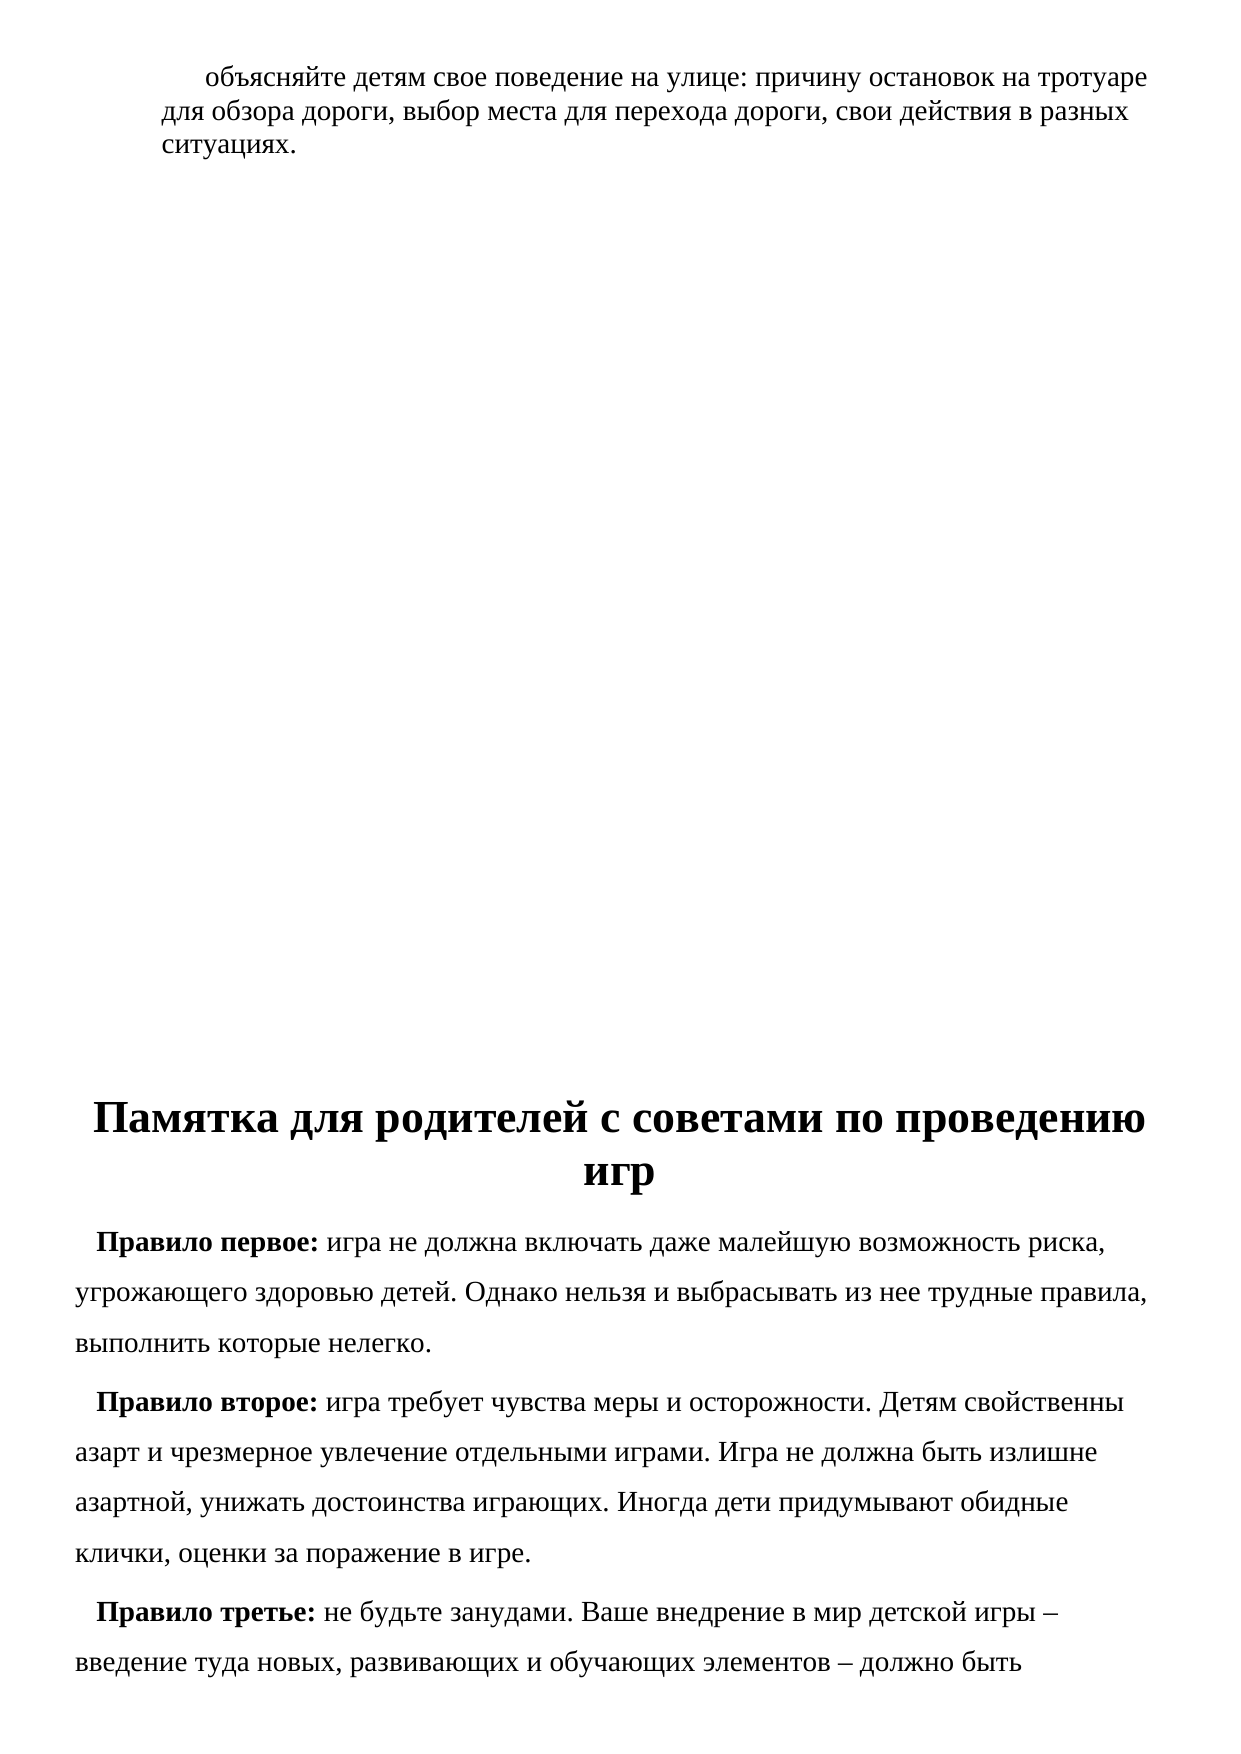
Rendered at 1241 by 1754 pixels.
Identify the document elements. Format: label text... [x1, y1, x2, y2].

text  объясняйте детям свое поведение на улице: причину остановок на тротуаре для обзора дороги, выбор места для перехода дороги, свои действия в разных ситуациях. [124, 59, 1165, 160]
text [75, 1594, 1165, 1678]
subtitle Памятка для родителей с советами по проведению игр [75, 1089, 1165, 1195]
text Правило первое: игра не должна включать даже малейшую возможность риска, угрожающего здоровью детей. Однако нельзя и выбрасывать из нее трудные правила, выполнить которые нелегко. [75, 1224, 1165, 1358]
text Правило второе: игра требует чувства меры и осторожности. Детям свойственны азарт и чрезмерное увлечение отдельными играми. Игра не должна быть излишне азартной, унижать достоинства играющих. Иногда дети придумывают обидные клички, оценки за поражение в игре. [75, 1384, 1165, 1568]
